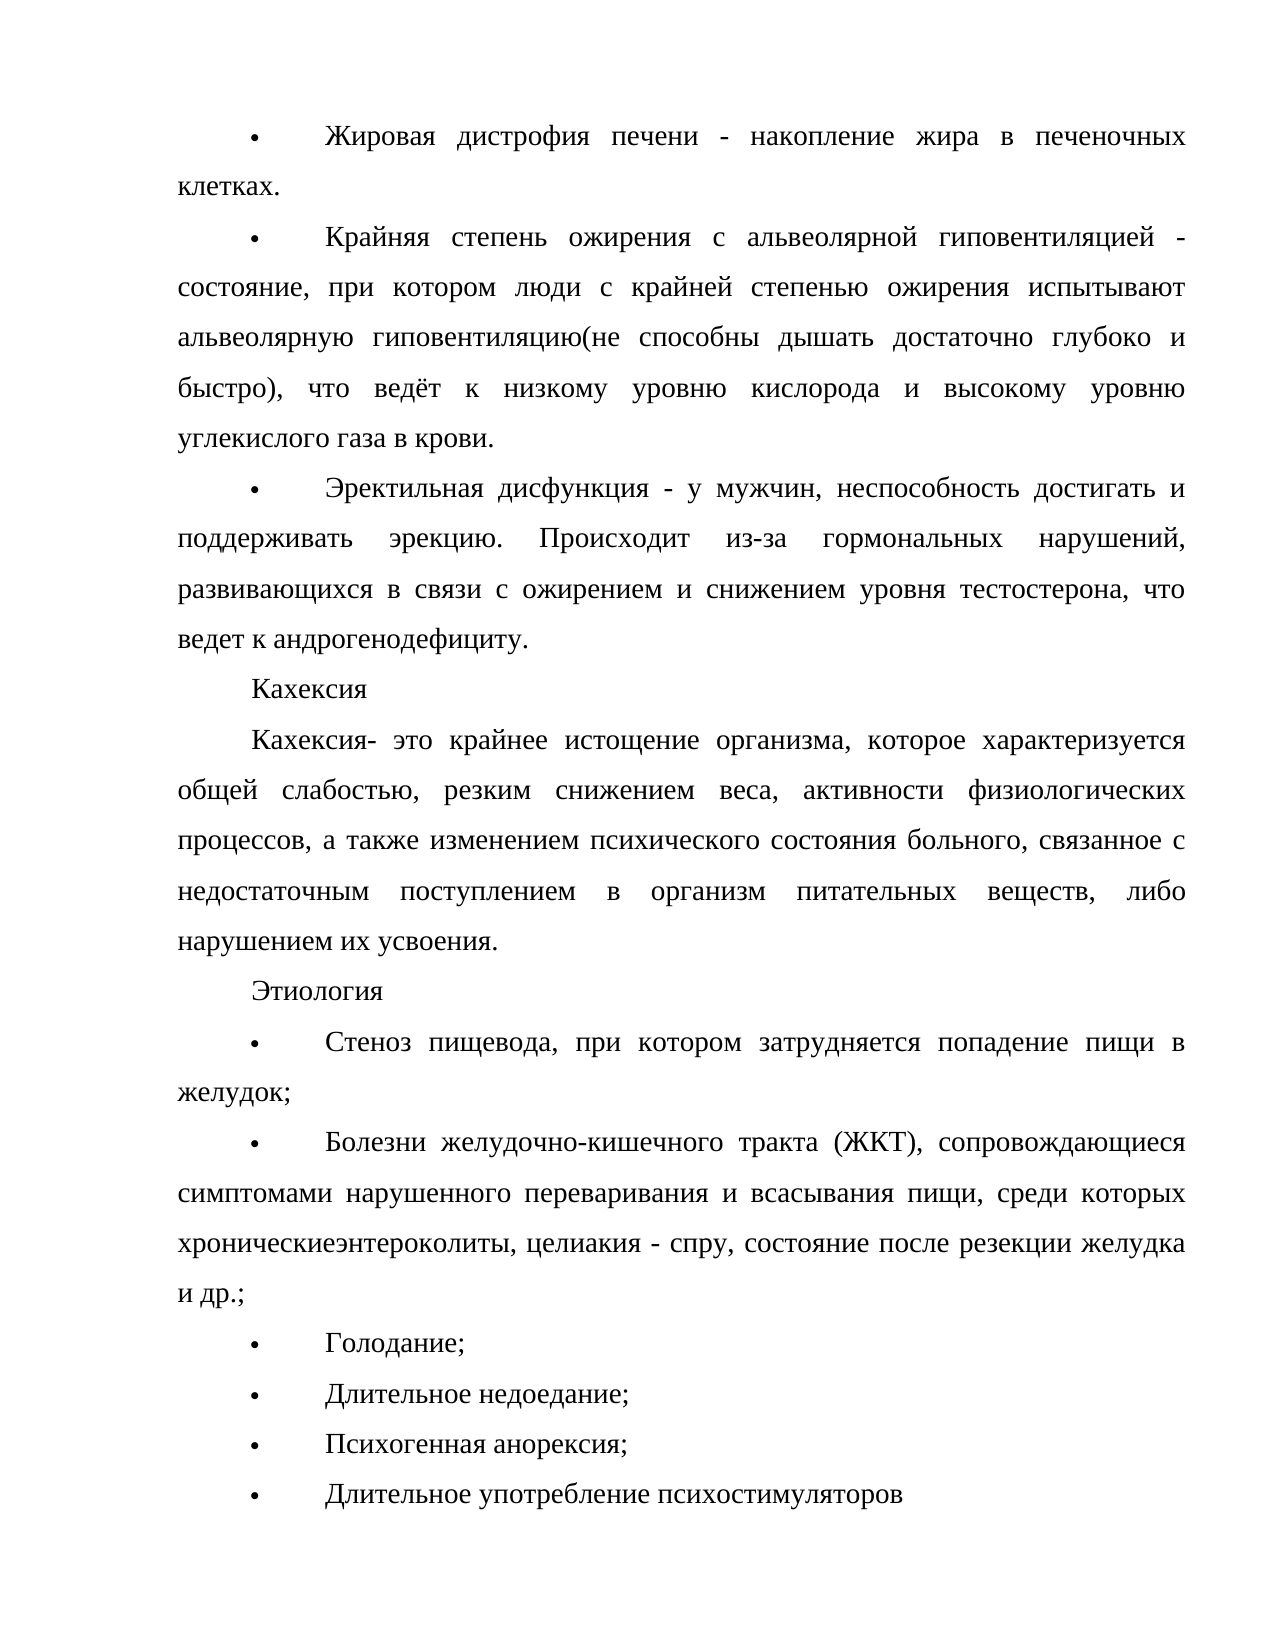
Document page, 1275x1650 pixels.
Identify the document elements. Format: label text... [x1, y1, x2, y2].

text · Длительное недоедание; [177, 1376, 1186, 1409]
subtitle Кахексия [177, 672, 1186, 705]
text Этиология [177, 973, 1186, 1007]
text · Эректильная дисфункция - у мужчин, неспособность достигать и поддерживать эрекцию. Происходит из-за гормональных нарушений, развивающихся в связи с ожирением и снижением уровня тестостерона, что ведет к андрогенодефициту. [177, 470, 1186, 655]
text · Стеноз пищевода, при котором затрудняется попадение пищи в желудок; [177, 1024, 1186, 1108]
text · Болезни желудочно-кишечного тракта (ЖКТ), сопровождающиеся симптомами нарушенного переваривания и всасывания пищи, среди которых хроническиеэнтероколиты, целиакия - спру, состояние после резекции желудка и др.; [177, 1124, 1186, 1309]
text · Длительное употребление психостимуляторов [177, 1477, 1186, 1510]
subtitle Кахексия- это крайнее истощение организма, которое характеризуется общей слабостью, резким снижением веса, активности физиологических процессов, а также изменением психического состояния больного, связанное с недостаточным поступлением в организм питательных веществ, либо нарушением их усвоения. [177, 722, 1186, 957]
text · Психогенная анорексия; [177, 1426, 1186, 1460]
text · Жировая дистрофия печени - накопление жира в печеночных клетках. [177, 118, 1186, 202]
text · Крайняя степень ожирения с альвеолярной гиповентиляцией - состояние, при котором люди с крайней степенью ожирения испытывают альвеолярную гиповентиляцию(не способны дышать достаточно глубоко и быстро), что ведёт к низкому уровню кислорода и высокому уровню углекислого газа в крови. [177, 219, 1186, 453]
text · Голодание; [177, 1326, 1186, 1359]
